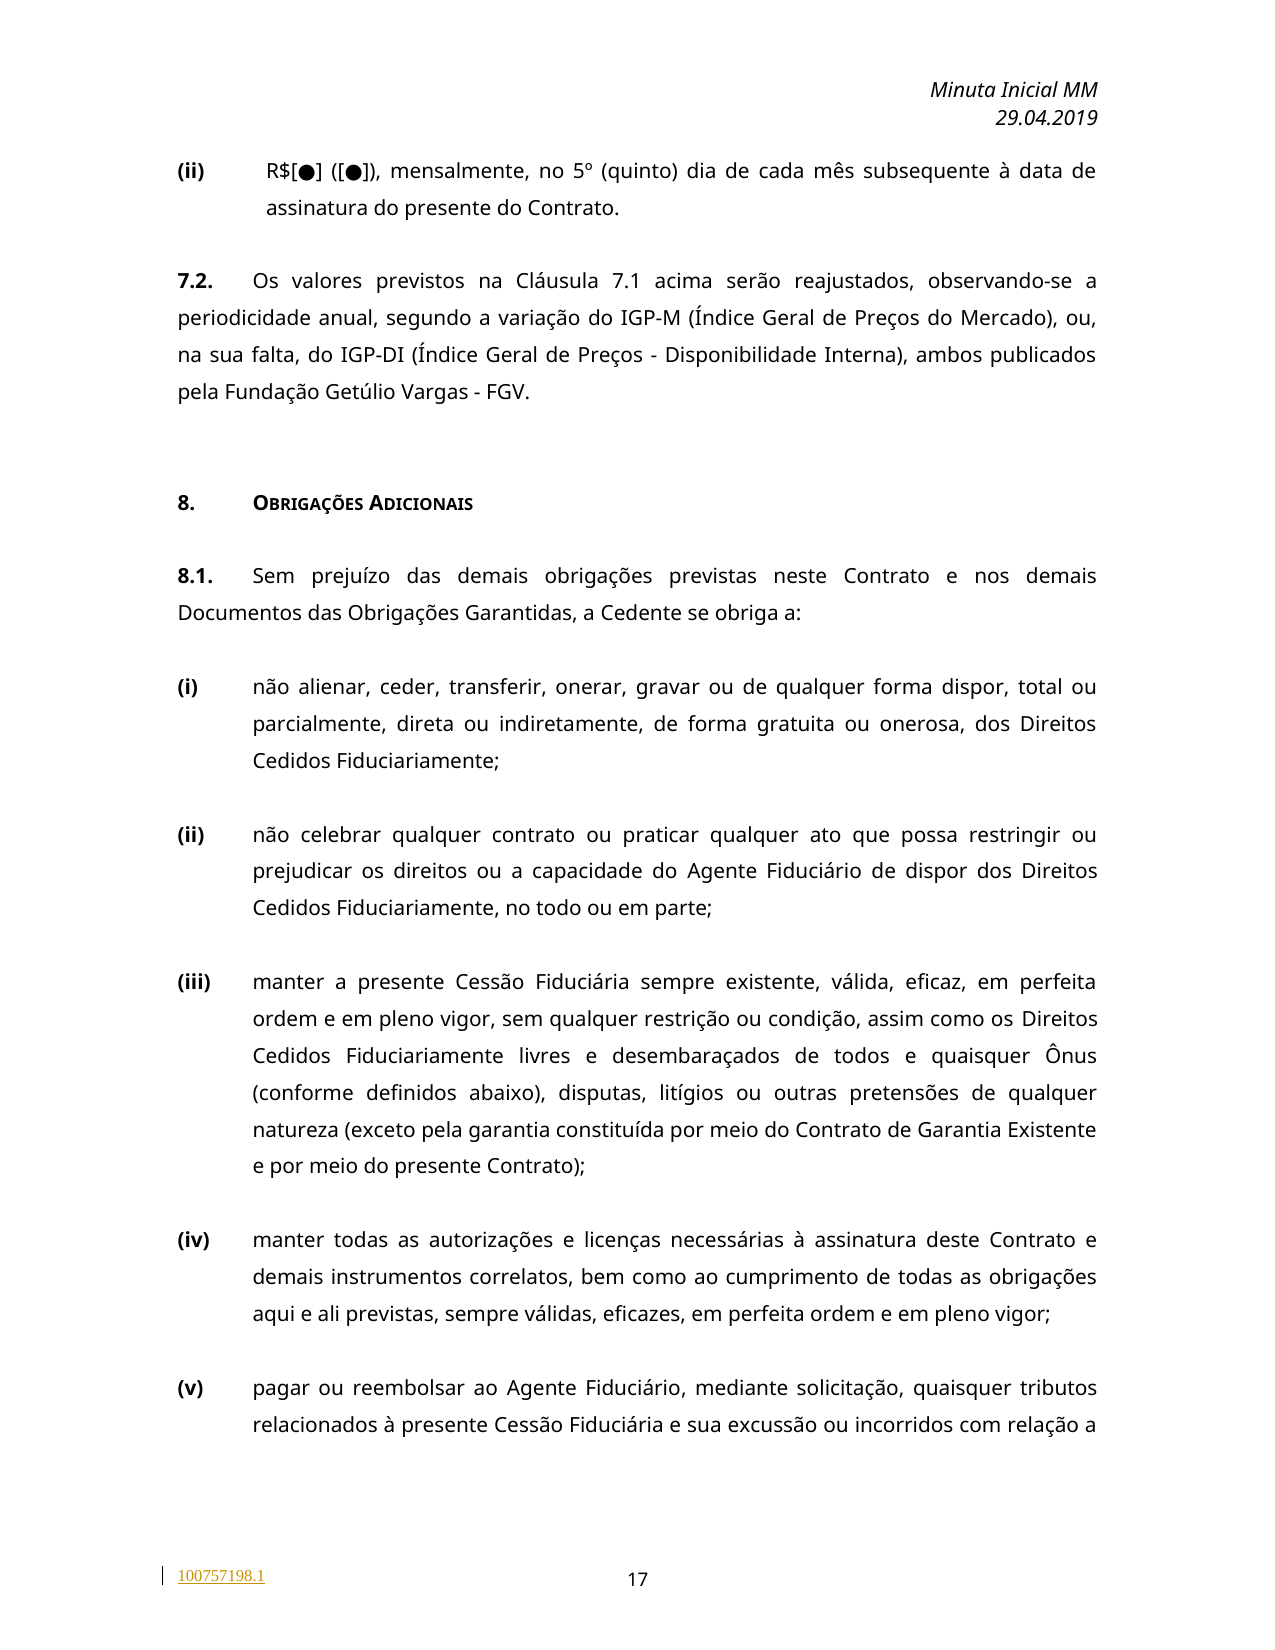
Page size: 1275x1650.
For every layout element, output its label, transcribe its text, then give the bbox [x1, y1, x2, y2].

list manter a presente Cessão Fiduciária sempre existente, válida, eficaz, em perfeita ordem e em pleno vigor, sem qualquer restrição ou condição, assim como os Direitos Cedidos Fiduciariamente livres e desembaraçados de todos e quaisquer Ônus (conforme definidos abaixo), disputas, litígios ou outras pretensões de qualquer natureza (exceto pela garantia constituída por meio do Contrato de Garantia Existente e por meio do presente Contrato); [177, 967, 1098, 1180]
text 7.2. Os valores previstos na Cláusula 7.1 acima serão reajustados, observando-se a periodicidade anual, segundo a variação do IGP-M (Índice Geral de Preços do Mercado), ou, na sua falta, do IGP-DI (Índice Geral de Preços - Disponibilidade Interna), ambos publicados pela Fundação Getúlio Vargas - FGV. [177, 267, 1098, 406]
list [177, 1373, 1098, 1438]
list manter todas as autorizações e licenças necessárias à assinatura deste Contrato e demais instrumentos correlatos, bem como ao cumprimento de todas as obrigações aqui e ali previstas, sempre válidas, eficazes, em perfeita ordem e em pleno vigor; [177, 1225, 1098, 1327]
text 8.1. Sem prejuízo das demais obrigações previstas neste Contrato e nos demais Documentos das Obrigações Garantidas, a Cedente se obriga a: [177, 562, 1098, 627]
list não alienar, ceder, transferir, onerar, gravar ou de qualquer forma dispor, total ou parcialmente, direta ou indiretamente, de forma gratuita ou onerosa, dos Direitos Cedidos Fiduciariamente; [177, 672, 1098, 774]
text 8. Obrigações Adicionais [177, 488, 1098, 516]
list R$[●] ([●]), mensalmente, no 5º (quinto) dia de cada mês subsequente à data de assinatura do presente do Contrato. [177, 156, 1098, 221]
list não celebrar qualquer contrato ou praticar qualquer ato que possa restringir ou prejudicar os direitos ou a capacidade do Agente Fiduciário de dispor dos Direitos Cedidos Fiduciariamente, no todo ou em parte; [177, 820, 1098, 922]
